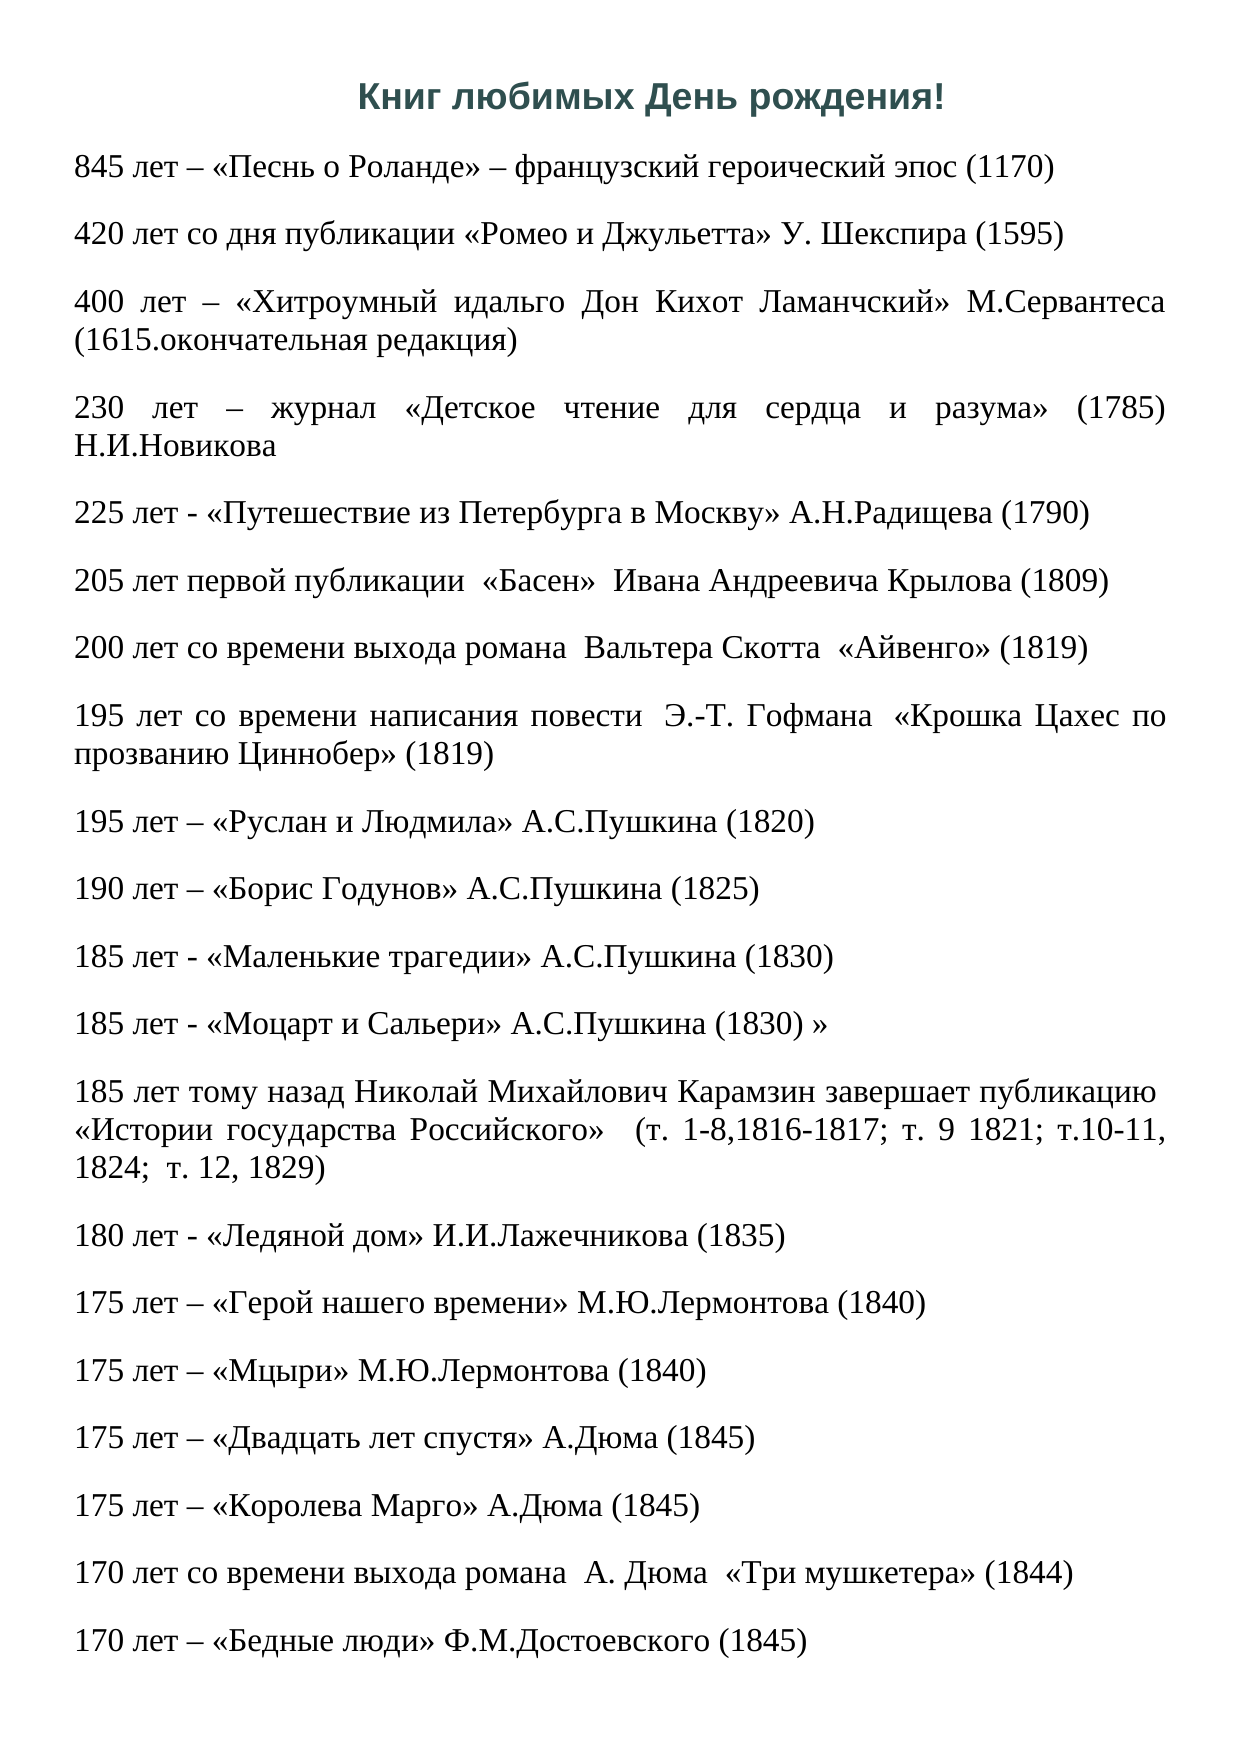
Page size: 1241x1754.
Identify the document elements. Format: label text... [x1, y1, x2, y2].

text 175 лет – «Королева Марго» А.Дюма (1845) [74, 1485, 1167, 1524]
text 205 лет первой публикации «Басен» Ивана Андреевича Крылова (1809) [74, 560, 1167, 599]
text 175 лет – «Герой нашего времени» М.Ю.Лермонтова (1840) [74, 1283, 1167, 1321]
text 190 лет – «Борис Годунов» А.С.Пушкина (1825) [74, 869, 1167, 907]
text 230 лет – журнал «Детское чтение для сердца и разума» (1785) Н.И.Новикова [74, 387, 1167, 464]
text 400 лет – «Хитроумный идальго Дон Кихот Ламанчский» М.Сервантеса (1615.окончательная редакция) [74, 281, 1167, 358]
text 180 лет - «Ледяной дом» И.И.Лажечникова (1835) [74, 1215, 1167, 1254]
text 845 лет – «Песнь о Роланде» – французский героический эпос (1170) [74, 146, 1167, 184]
text 195 лет – «Руслан и Людмила» А.С.Пушкина (1820) [74, 801, 1167, 839]
text 185 лет - «Моцарт и Сальери» А.С.Пушкина (1830) » [74, 1004, 1167, 1042]
text 170 лет – «Бедные люди» Ф.М.Достоевского (1845) [74, 1620, 1167, 1659]
text 185 лет - «Маленькие трагедии» А.С.Пушкина (1830) [74, 936, 1167, 974]
text 225 лет - «Путешествие из Петербурга в Москву» А.Н.Радищева (1790) [74, 493, 1167, 531]
text 175 лет – «Мцыри» М.Ю.Лермонтова (1840) [74, 1350, 1167, 1389]
text 185 лет тому назад Николай Михайлович Карамзин завершает публикацию «Истории государства Российского» (т. 1-8,1816-1817; т. 9 1821; т.10-11, 1824; т. 12, 1829) [74, 1071, 1167, 1186]
text 195 лет со времени написания повести Э.-Т. Гофмана «Крошка Цахес по прозванию Циннобер» (1819) [74, 695, 1167, 772]
text 175 лет – «Двадцать лет спустя» А.Дюма (1845) [74, 1418, 1167, 1456]
text 170 лет со времени выхода романа А. Дюма «Три мушкетера» (1844) [74, 1553, 1167, 1591]
text Книг любимых День рождения! [136, 74, 1167, 117]
text 200 лет со времени выхода романа Вальтера Скотта «Айвенго» (1819) [74, 628, 1167, 666]
text 420 лет со дня публикации «Ромео и Джульетта» У. Шекспира (1595) [74, 214, 1167, 252]
